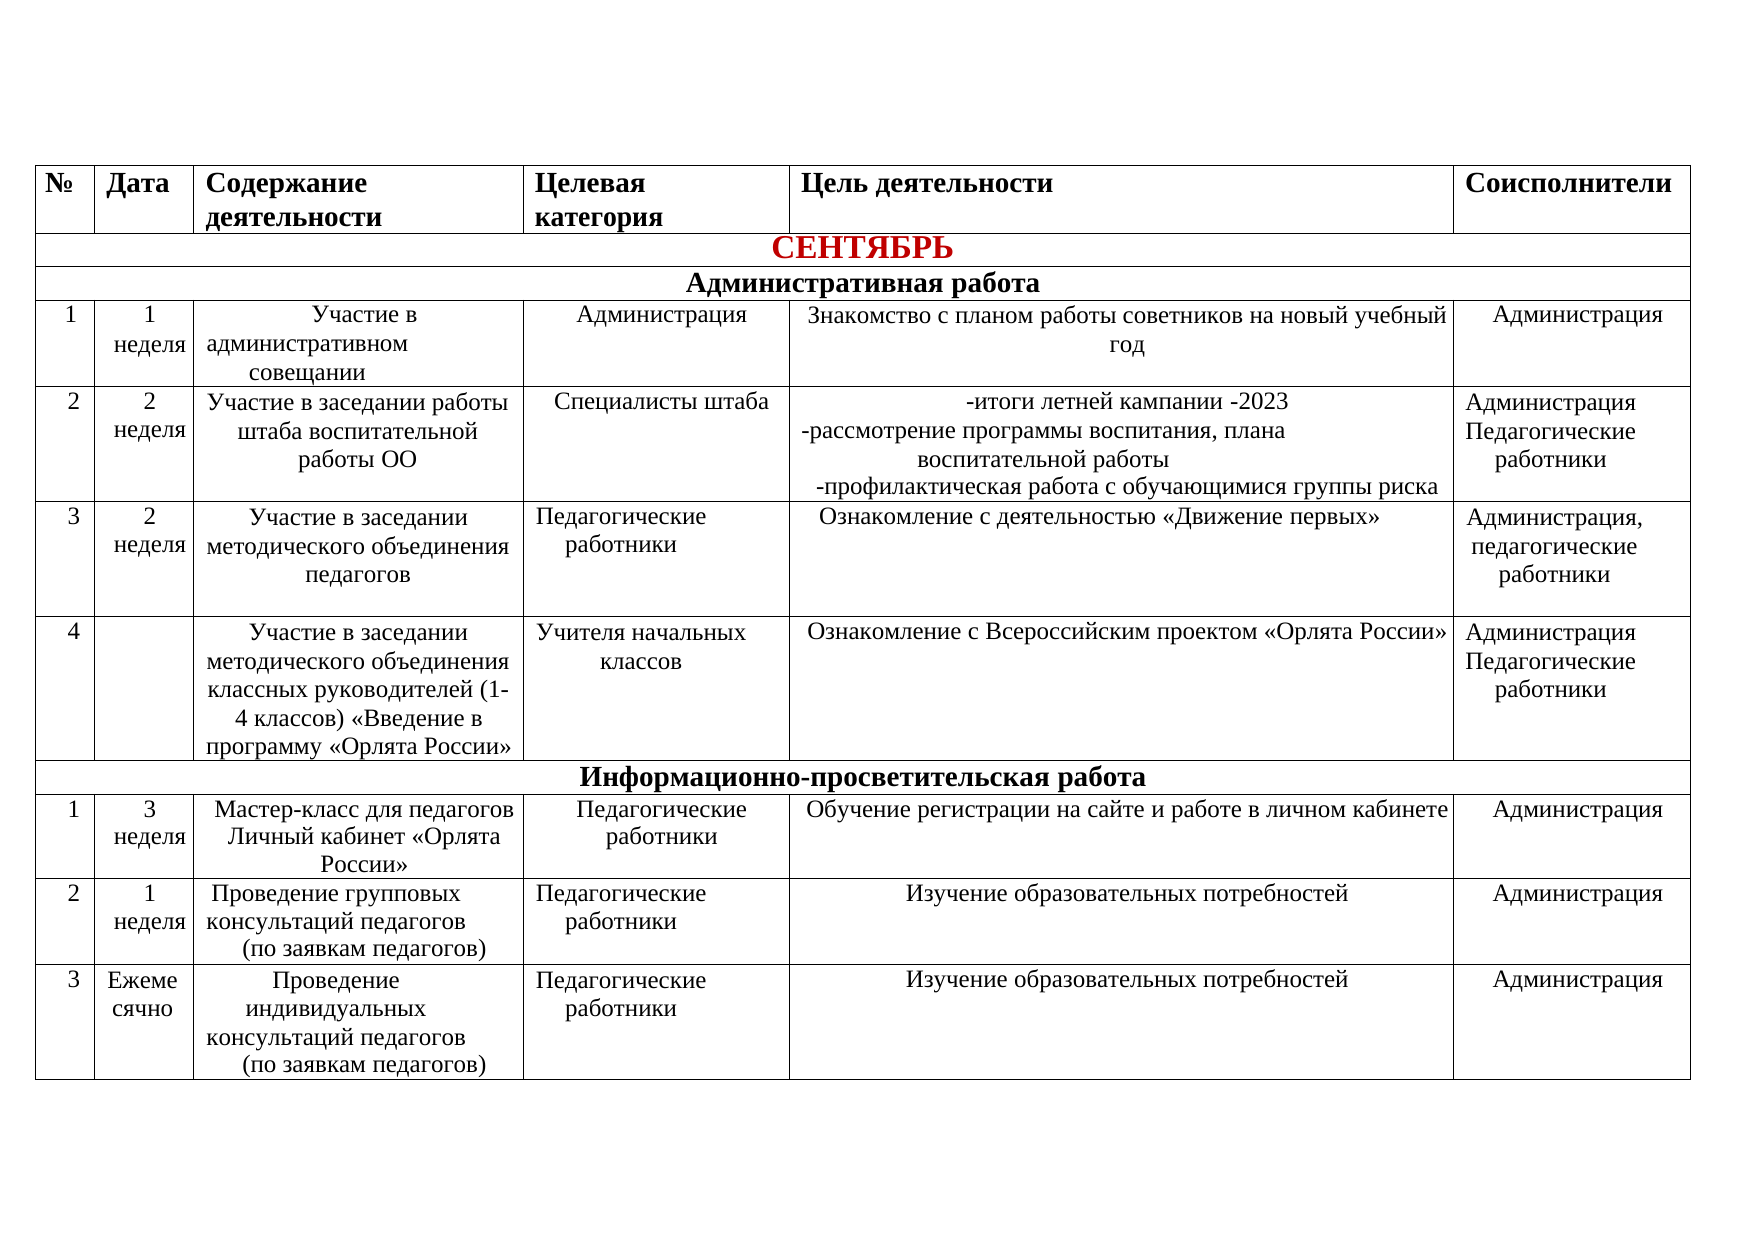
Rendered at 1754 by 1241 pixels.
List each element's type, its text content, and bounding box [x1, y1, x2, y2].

table_cell 3 [36, 965, 94, 1079]
table_header Цель деятельности [790, 166, 1453, 233]
table_cell 3 [36, 502, 94, 616]
table_cell Проведение групповых консультаций педагогов (по заявкам педагогов) [194, 879, 523, 964]
table_cell Администрация [1454, 879, 1690, 964]
table_cell Педагогические работники [524, 965, 789, 1079]
table_cell Специалисты штаба [524, 387, 789, 501]
table_cell -итоги летней кампании -2023 -рассмотрение программы воспитания, плана воспитательной работы -профилактическая работа с обучающимися группы риска [790, 387, 1453, 501]
table_cell Обучение регистрации на сайте и работе в личном кабинете [790, 795, 1453, 878]
table_cell Ознакомление с Всероссийским проектом «Орлята России» [790, 617, 1453, 760]
table_cell 2 неделя [95, 387, 193, 501]
table_cell Мастер-класс для педагогов Личный кабинет «Орлята России» [194, 795, 523, 878]
table_cell Изучение образовательных потребностей [790, 879, 1453, 964]
table_cell Административная работа [36, 267, 1690, 299]
table_header Дата [95, 166, 193, 233]
table_cell [95, 617, 193, 760]
table_header Соисполнители [1454, 166, 1690, 233]
table_cell 1 неделя [95, 301, 193, 386]
table_cell СЕНТЯБРЬ [36, 234, 1690, 266]
table_cell Педагогические работники [524, 502, 789, 616]
table_cell Знакомство с планом работы советников на новый учебный год [790, 301, 1453, 386]
table_cell 1 неделя [95, 879, 193, 964]
table_cell Участие в заседании работы штаба воспитательной работы ОО [194, 387, 523, 501]
table_cell Педагогические работники [524, 795, 789, 878]
table_header № [36, 166, 94, 233]
table_cell Администрация [1454, 795, 1690, 878]
table_cell 4 [36, 617, 94, 760]
table_cell Участие в административном совещании [194, 301, 523, 386]
table_cell Администрация Педагогические работники [1454, 387, 1690, 501]
table_header Целевая категория [524, 166, 789, 233]
table_cell Педагогические работники [524, 879, 789, 964]
table_cell Учителя начальных классов [524, 617, 789, 760]
table_cell Ознакомление с деятельностью «Движение первых» [790, 502, 1453, 616]
table_header Содержание деятельности [194, 166, 523, 233]
table_cell Администрация [524, 301, 789, 386]
table_cell 2 [36, 387, 94, 501]
table_cell Администрация [1454, 301, 1690, 386]
table_cell Информационно-просветительская работа [36, 761, 1690, 794]
table_cell 2 [36, 879, 94, 964]
table_cell Проведение индивидуальных консультаций педагогов (по заявкам педагогов) [194, 965, 523, 1079]
table_cell 1 [36, 301, 94, 386]
table_cell 3 неделя [95, 795, 193, 878]
table_cell 2 неделя [95, 502, 193, 616]
table_cell Администрация [1454, 965, 1690, 1079]
table_cell Администрация, педагогические работники [1454, 502, 1690, 616]
table_cell Изучение образовательных потребностей [790, 965, 1453, 1079]
table_cell Ежемесячно [95, 965, 193, 1079]
table_cell Администрация Педагогические работники [1454, 617, 1690, 760]
table_cell Участие в заседании методического объединения классных руководителей (1- 4 классов) «Введение в программу «Орлята России» [194, 617, 523, 760]
table_cell 1 [36, 795, 94, 878]
table_cell Участие в заседании методического объединения педагогов [194, 502, 523, 616]
